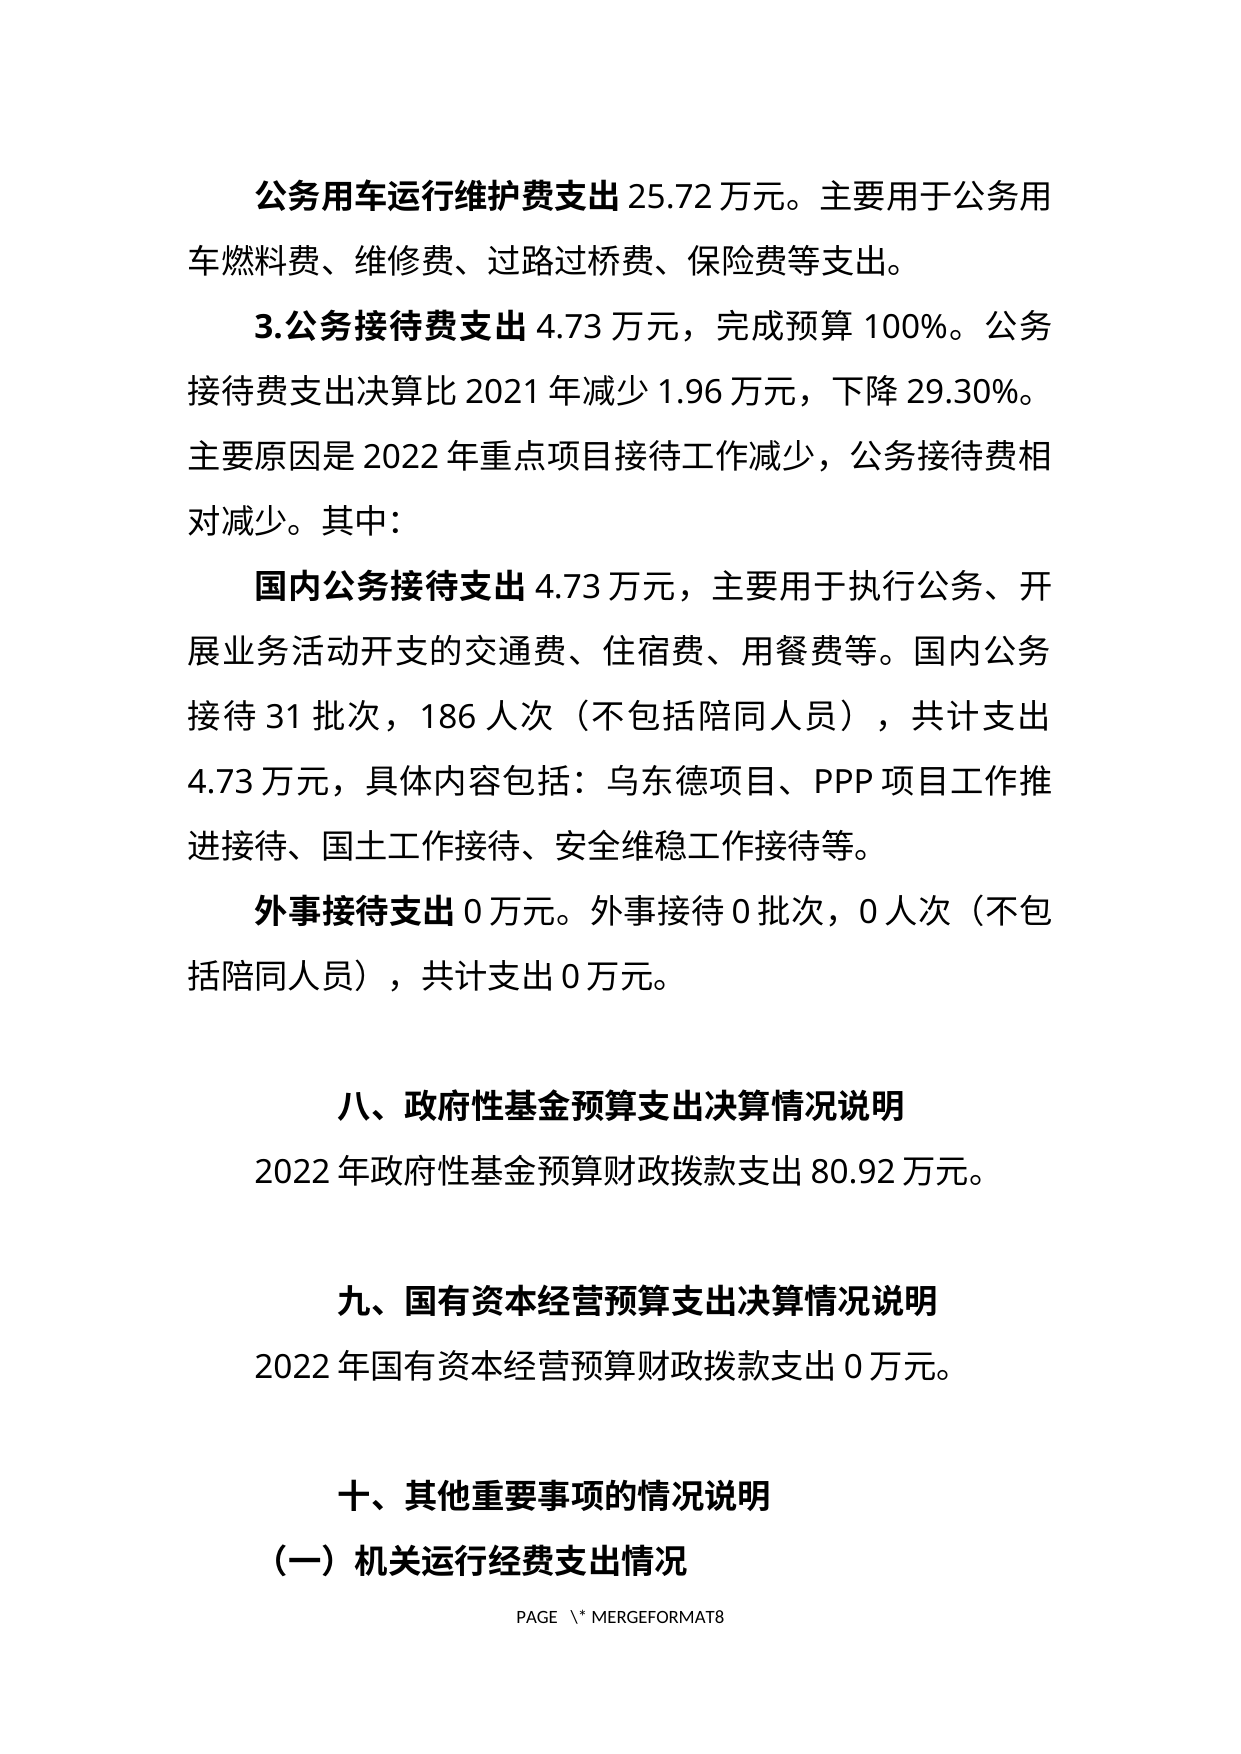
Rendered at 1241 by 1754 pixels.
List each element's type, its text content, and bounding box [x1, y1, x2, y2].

text 2022年国有资本经营预算财政拨款支出0万元。 [187, 1332, 1053, 1397]
text 外事接待支出0万元。外事接待0批次，0人次（不包括陪同人员），共计支出0万元。 [187, 877, 1053, 1007]
text 3.公务接待费支出4.73万元，完成预算100%。公务接待费支出决算比2021年减少1.96万元，下降29.30%。主要原因是2022年重点项目接待工作减少，公务接待费相对减少。其中： [187, 292, 1053, 552]
subtitle 八、政府性基金预算支出决算情况说明 [187, 1072, 1053, 1137]
subtitle 十、其他重要事项的情况说明 [187, 1462, 1053, 1527]
text 公务用车运行维护费支出25.72万元。主要用于公务用车燃料费、维修费、过路过桥费、保险费等支出。 [187, 162, 1053, 292]
subtitle 九、国有资本经营预算支出决算情况说明 [187, 1267, 1053, 1332]
text （一）机关运行经费支出情况 [187, 1527, 1053, 1592]
text 2022年政府性基金预算财政拨款支出80.92万元。 [187, 1137, 1053, 1202]
text 国内公务接待支出4.73万元，主要用于执行公务、开展业务活动开支的交通费、住宿费、用餐费等。国内公务接待31批次，186人次（不包括陪同人员），共计支出4.73万元，具体内容包括：乌东德项目、PPP项目工作推进接待、国土工作接待、安全维稳工作接待等。 [187, 552, 1053, 877]
